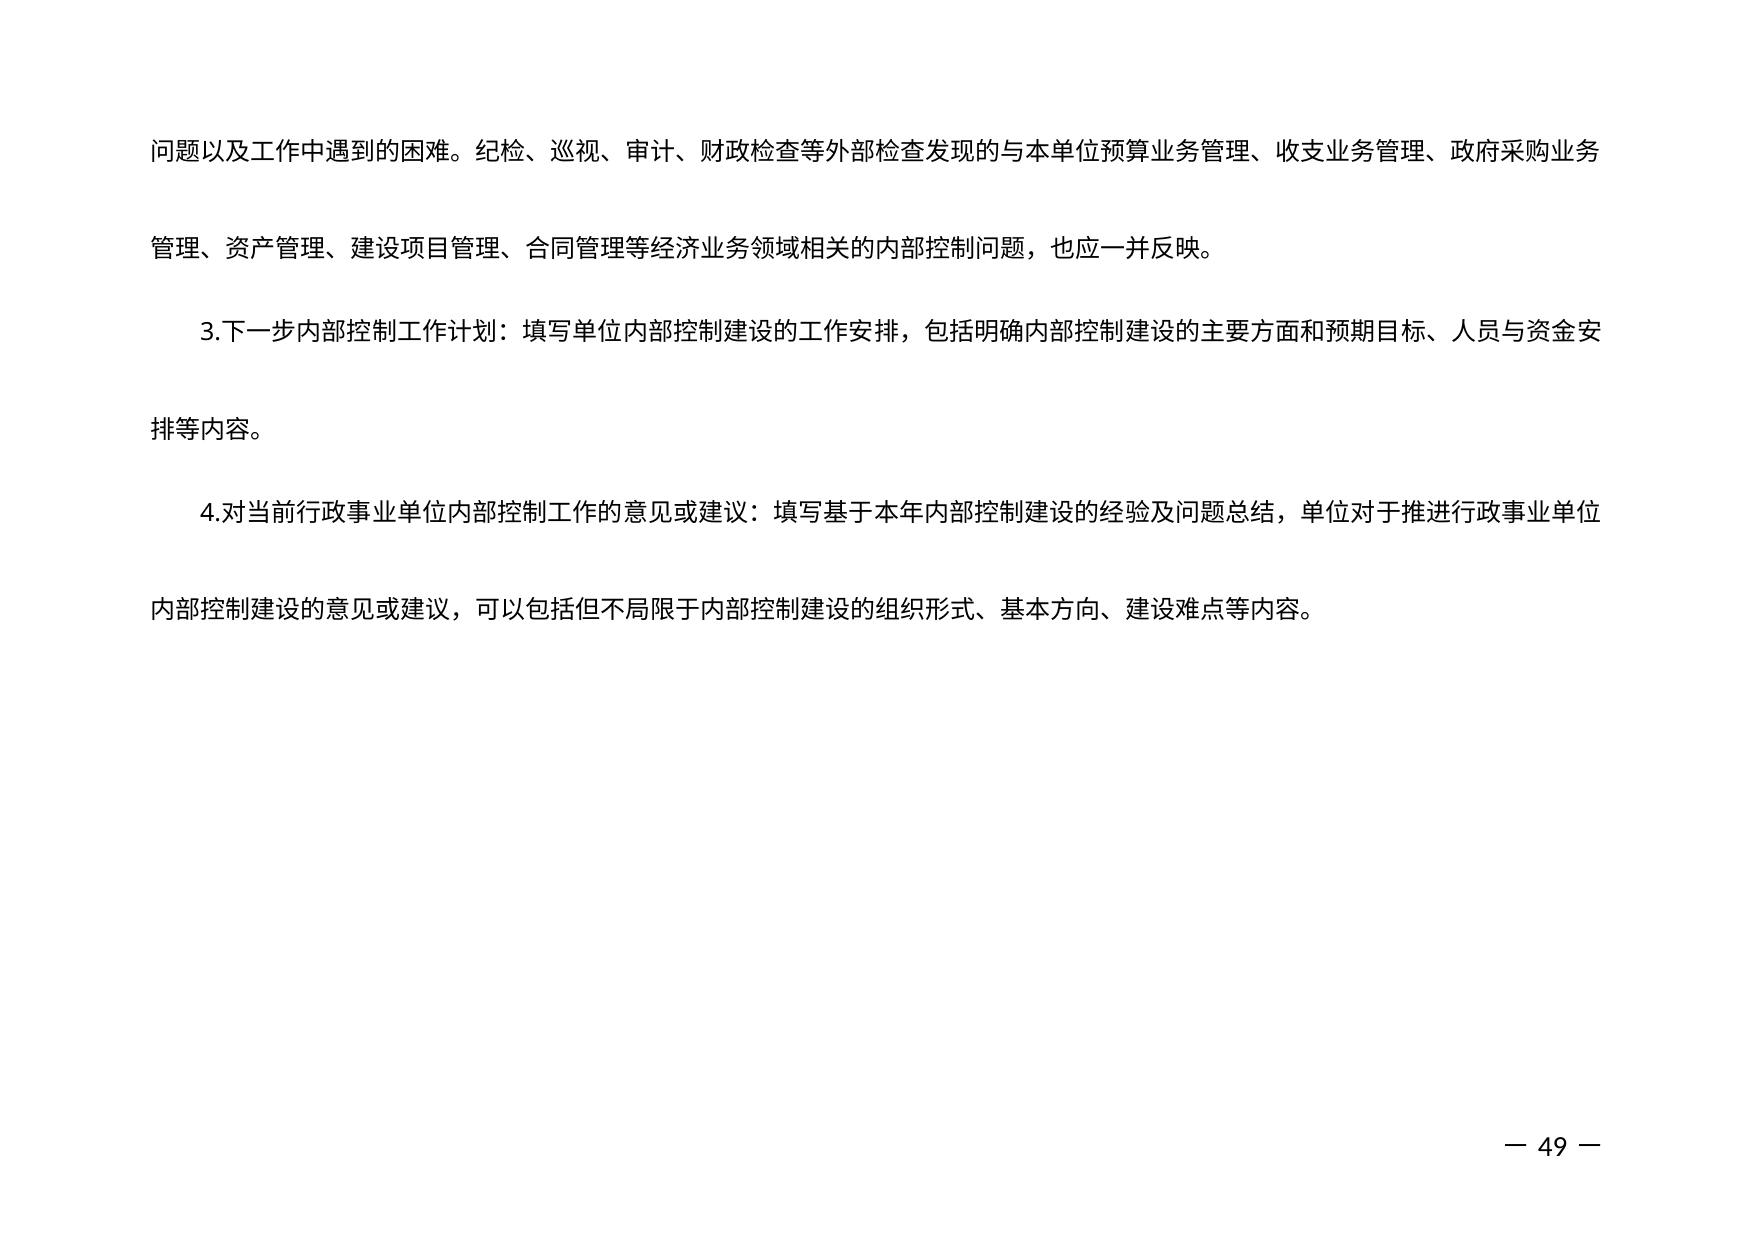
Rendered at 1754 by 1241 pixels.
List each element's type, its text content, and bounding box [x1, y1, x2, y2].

list 4.对当前行政事业单位内部控制工作的意见或建议：填写基于本年内部控制建设的经验及问题总结，单位对于推进行政事业单位内部控制建设的意见或建议，可以包括但不局限于内部控制建设的组织形式、基本方向、建设难点等内容。 [150, 478, 1604, 640]
list 3.下一步内部控制工作计划：填写单位内部控制建设的工作安排，包括明确内部控制建设的主要方面和预期目标、人员与资金安排等内容。 [150, 297, 1604, 460]
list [150, 117, 1604, 279]
